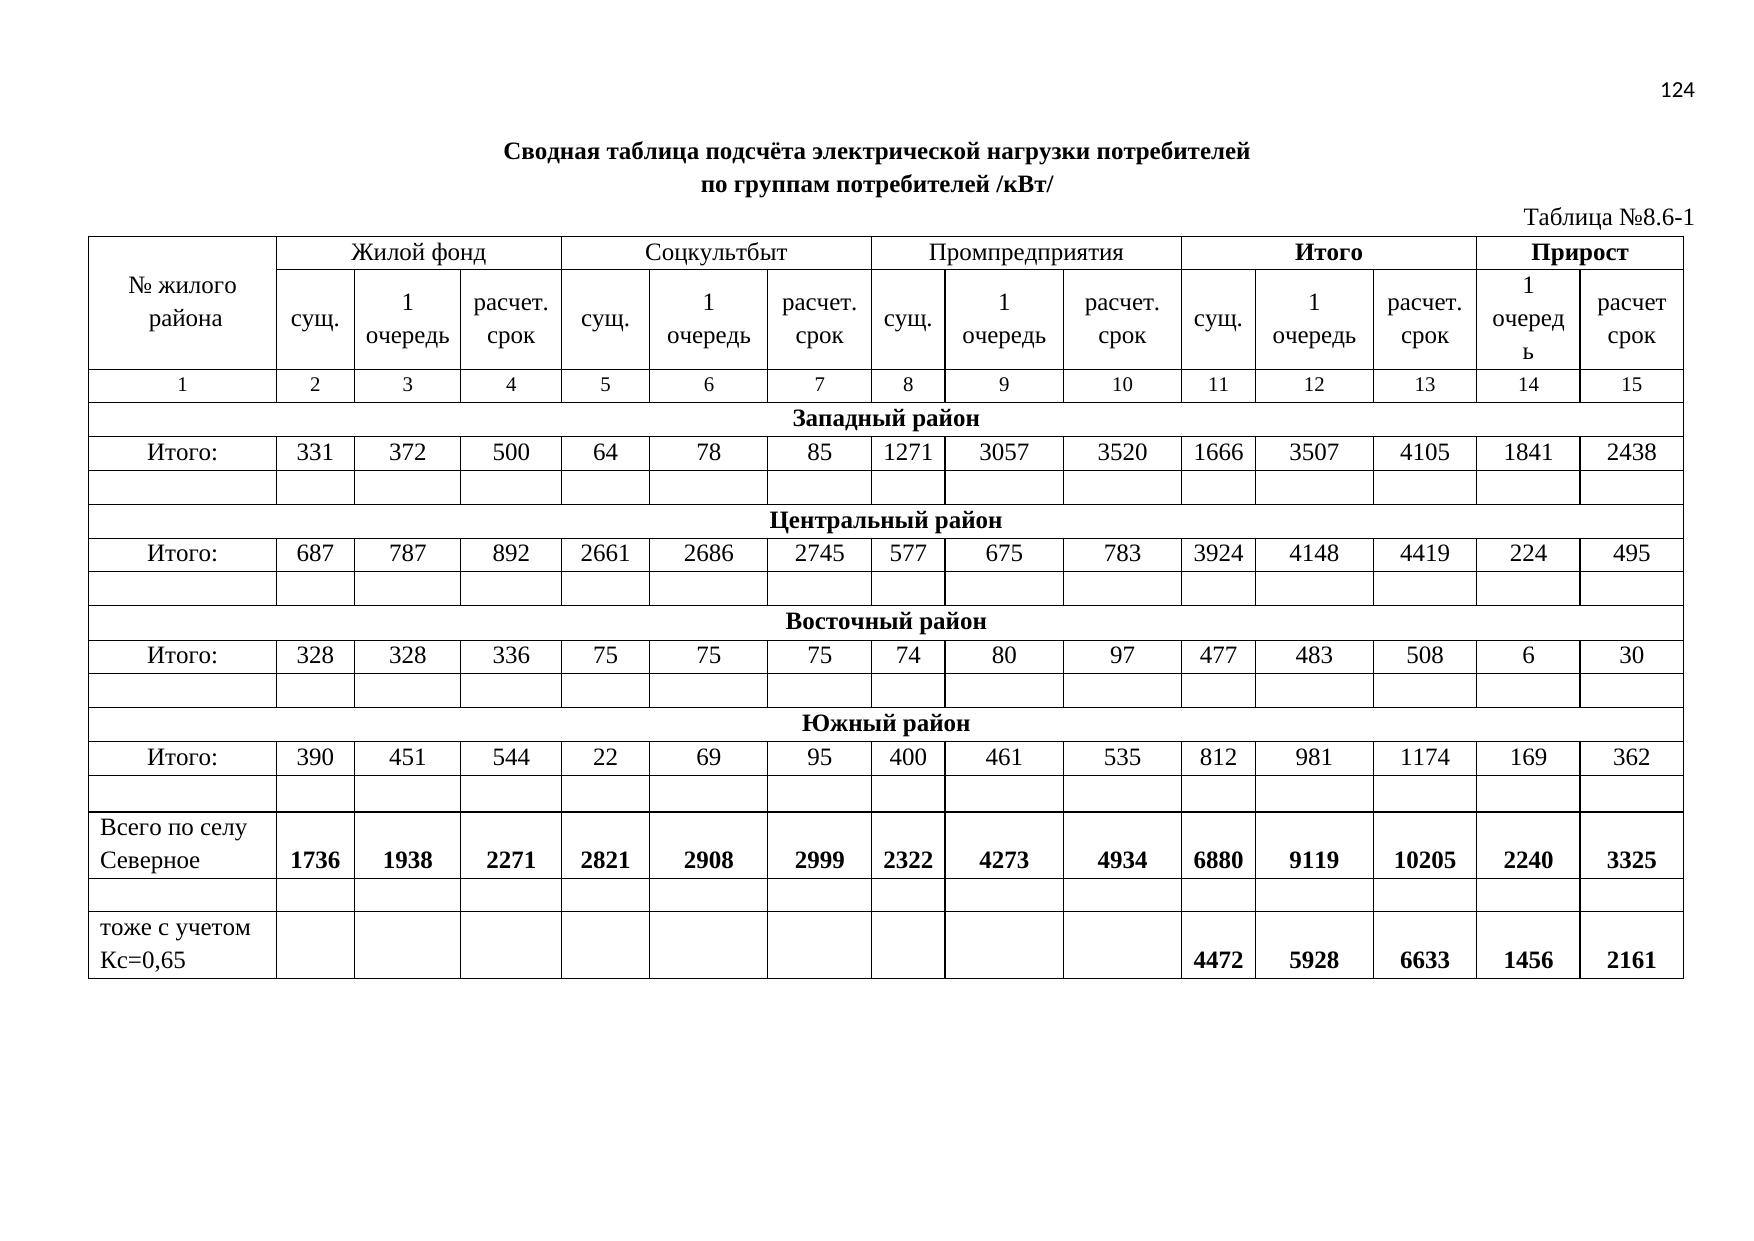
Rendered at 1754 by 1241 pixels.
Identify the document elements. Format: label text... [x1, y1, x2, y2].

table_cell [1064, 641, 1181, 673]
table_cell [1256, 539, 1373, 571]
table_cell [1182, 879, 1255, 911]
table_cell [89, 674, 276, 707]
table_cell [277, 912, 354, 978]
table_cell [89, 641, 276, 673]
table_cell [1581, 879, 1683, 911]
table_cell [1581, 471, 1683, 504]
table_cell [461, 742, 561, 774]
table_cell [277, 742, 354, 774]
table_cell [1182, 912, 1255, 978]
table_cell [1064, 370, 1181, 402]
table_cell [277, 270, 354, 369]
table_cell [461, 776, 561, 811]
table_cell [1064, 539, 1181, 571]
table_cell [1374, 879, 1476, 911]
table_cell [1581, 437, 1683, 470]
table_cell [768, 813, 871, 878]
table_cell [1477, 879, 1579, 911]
text Таблица №8.6-1 [59, 202, 1695, 231]
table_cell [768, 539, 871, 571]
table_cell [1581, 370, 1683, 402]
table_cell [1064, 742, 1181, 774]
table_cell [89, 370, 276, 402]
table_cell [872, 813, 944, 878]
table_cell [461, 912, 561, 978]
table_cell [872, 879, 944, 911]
text по группам потребителей /кВт/ [59, 169, 1695, 198]
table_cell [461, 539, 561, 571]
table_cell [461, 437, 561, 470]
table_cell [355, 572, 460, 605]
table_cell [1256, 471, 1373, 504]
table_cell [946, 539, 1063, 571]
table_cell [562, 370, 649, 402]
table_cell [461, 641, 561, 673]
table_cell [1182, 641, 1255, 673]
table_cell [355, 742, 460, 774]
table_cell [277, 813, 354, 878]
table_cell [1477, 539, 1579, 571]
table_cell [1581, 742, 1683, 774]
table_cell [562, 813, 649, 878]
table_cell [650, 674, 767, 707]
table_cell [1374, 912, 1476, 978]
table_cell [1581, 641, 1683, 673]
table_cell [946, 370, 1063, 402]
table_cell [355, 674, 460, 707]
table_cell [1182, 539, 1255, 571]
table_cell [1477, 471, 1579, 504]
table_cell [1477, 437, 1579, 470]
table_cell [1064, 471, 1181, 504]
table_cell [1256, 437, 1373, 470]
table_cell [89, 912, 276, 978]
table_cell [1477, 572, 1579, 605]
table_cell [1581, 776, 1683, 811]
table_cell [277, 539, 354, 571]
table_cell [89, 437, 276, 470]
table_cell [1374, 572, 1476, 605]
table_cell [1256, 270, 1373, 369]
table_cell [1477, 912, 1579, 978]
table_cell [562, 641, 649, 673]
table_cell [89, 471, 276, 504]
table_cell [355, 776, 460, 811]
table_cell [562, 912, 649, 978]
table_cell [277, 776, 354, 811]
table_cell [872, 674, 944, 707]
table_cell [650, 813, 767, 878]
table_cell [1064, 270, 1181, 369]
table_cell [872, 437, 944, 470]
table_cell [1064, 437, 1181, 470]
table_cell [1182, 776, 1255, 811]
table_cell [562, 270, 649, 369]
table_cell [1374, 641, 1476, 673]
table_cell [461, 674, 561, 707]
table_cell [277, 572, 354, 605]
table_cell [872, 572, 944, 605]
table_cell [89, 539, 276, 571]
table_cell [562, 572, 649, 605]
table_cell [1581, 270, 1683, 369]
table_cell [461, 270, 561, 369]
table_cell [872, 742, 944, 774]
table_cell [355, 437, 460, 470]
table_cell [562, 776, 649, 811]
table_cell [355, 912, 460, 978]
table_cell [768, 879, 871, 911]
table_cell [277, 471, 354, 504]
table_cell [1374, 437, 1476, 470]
text Сводная таблица подсчёта электрической нагрузки потребителей [59, 136, 1695, 165]
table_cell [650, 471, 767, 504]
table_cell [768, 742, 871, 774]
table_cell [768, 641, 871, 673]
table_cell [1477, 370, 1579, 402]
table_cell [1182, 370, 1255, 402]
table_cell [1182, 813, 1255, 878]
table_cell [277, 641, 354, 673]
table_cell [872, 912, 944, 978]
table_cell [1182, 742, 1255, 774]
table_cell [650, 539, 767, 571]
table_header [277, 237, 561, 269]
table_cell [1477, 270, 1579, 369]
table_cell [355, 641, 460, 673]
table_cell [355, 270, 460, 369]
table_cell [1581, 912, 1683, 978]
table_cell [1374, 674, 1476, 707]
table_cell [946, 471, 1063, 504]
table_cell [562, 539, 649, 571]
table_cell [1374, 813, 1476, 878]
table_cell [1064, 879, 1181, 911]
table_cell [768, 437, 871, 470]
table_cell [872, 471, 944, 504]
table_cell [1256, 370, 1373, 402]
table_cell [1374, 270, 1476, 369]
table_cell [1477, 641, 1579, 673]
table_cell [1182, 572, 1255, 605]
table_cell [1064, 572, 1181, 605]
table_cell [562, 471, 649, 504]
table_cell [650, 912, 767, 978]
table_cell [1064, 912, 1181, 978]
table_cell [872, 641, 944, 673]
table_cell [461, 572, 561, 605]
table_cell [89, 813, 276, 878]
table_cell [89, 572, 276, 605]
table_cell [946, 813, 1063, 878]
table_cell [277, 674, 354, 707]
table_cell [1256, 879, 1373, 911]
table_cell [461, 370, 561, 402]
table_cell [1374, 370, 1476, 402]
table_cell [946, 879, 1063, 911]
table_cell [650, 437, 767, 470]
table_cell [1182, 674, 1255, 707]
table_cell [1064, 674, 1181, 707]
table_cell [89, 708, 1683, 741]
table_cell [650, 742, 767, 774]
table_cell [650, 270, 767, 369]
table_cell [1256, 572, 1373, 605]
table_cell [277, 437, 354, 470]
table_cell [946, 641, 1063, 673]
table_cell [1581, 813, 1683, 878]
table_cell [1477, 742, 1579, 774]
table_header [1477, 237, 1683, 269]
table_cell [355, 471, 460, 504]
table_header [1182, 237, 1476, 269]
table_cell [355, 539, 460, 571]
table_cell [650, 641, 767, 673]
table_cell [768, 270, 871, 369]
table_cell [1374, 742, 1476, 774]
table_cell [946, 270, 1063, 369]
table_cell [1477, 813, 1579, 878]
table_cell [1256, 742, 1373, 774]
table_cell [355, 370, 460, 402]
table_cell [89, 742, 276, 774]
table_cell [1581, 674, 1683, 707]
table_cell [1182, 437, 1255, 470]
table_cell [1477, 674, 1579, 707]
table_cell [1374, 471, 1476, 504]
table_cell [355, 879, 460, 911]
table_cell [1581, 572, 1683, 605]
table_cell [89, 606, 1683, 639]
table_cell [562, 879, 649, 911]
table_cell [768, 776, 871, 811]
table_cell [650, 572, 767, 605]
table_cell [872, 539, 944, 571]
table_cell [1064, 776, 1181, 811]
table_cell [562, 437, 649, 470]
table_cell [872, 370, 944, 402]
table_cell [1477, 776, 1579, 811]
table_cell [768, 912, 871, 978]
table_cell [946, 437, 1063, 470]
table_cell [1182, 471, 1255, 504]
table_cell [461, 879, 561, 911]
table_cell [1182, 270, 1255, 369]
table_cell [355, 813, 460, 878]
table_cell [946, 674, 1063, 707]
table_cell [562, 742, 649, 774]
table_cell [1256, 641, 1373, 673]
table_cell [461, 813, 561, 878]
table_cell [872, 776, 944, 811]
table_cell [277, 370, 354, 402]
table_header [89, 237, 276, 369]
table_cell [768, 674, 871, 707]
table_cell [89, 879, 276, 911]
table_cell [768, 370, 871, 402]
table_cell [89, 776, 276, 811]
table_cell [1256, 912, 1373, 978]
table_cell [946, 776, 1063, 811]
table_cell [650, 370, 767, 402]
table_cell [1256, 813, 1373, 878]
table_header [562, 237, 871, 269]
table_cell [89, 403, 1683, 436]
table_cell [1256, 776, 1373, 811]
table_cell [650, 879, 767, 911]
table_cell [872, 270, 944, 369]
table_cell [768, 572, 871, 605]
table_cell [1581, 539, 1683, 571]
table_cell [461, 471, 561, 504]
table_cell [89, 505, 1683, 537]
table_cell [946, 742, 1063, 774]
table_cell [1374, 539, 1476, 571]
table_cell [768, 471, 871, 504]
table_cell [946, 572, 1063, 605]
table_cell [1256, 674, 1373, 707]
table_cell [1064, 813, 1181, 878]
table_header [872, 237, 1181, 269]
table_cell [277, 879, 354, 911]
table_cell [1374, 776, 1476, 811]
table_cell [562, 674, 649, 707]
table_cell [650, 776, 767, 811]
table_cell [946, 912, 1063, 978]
